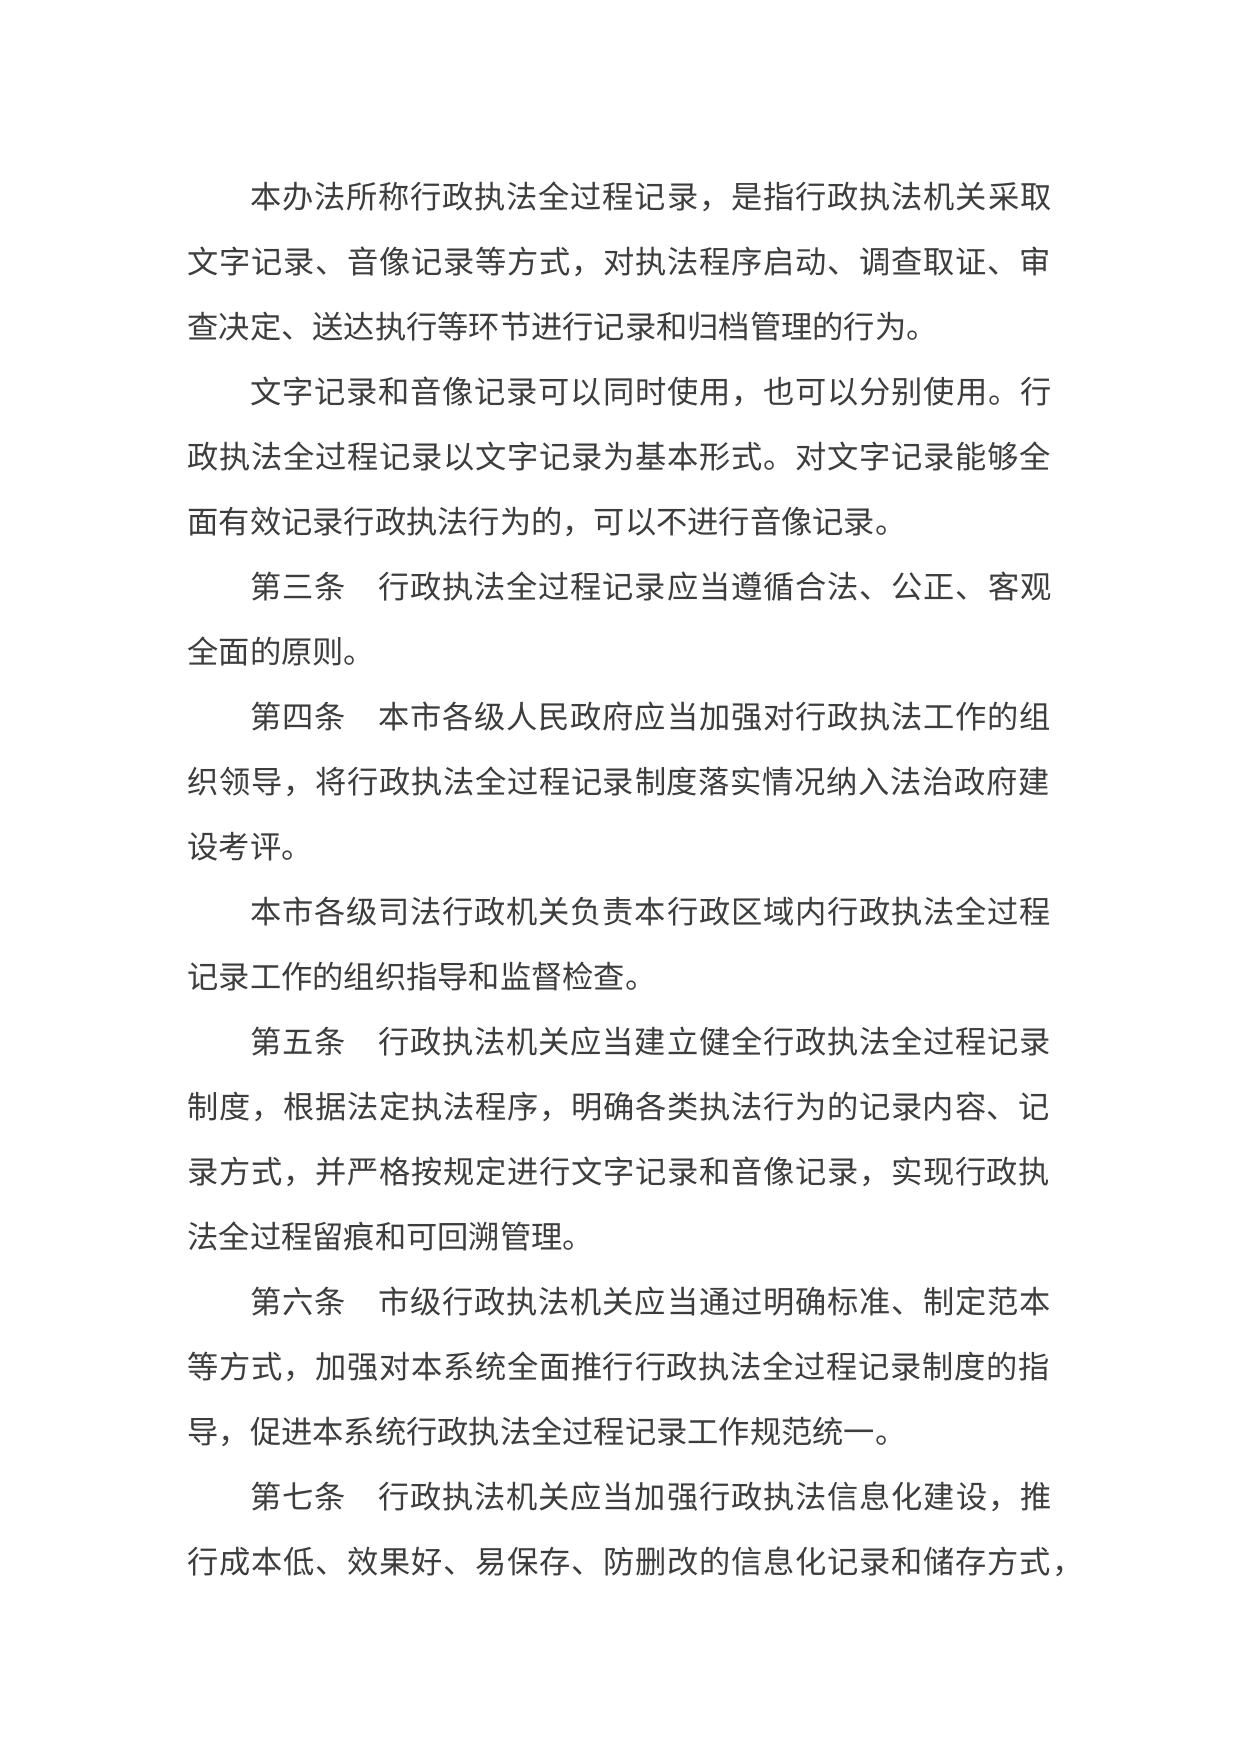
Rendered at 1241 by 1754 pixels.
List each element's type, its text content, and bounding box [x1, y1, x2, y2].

text 第三条 行政执法全过程记录应当遵循合法、公正、客观、全面的原则。 [187, 552, 1053, 682]
text 文字记录和音像记录可以同时使用，也可以分别使用。行政执法全过程记录以文字记录为基本形式。对文字记录能够全面有效记录行政执法行为的，可以不进行音像记录。 [187, 357, 1053, 552]
text 第五条 行政执法机关应当建立健全行政执法全过程记录制度，根据法定执法程序，明确各类执法行为的记录内容、记录方式，并严格按规定进行文字记录和音像记录，实现行政执法全过程留痕和可回溯管理。 [187, 1007, 1053, 1267]
text 本市各级司法行政机关负责本行政区域内行政执法全过程记录工作的组织指导和监督检查。 [187, 877, 1053, 1007]
text 第四条 本市各级人民政府应当加强对行政执法工作的组织领导，将行政执法全过程记录制度落实情况纳入法治政府建设考评。 [187, 682, 1053, 877]
text 本办法所称行政执法全过程记录，是指行政执法机关采取文字记录、音像记录等方式，对执法程序启动、调查取证、审查决定、送达执行等环节进行记录和归档管理的行为。 [187, 162, 1053, 357]
text 第六条 市级行政执法机关应当通过明确标准、制定范本等方式，加强对本系统全面推行行政执法全过程记录制度的指导，促进本系统行政执法全过程记录工作规范统一。 [187, 1267, 1053, 1462]
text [187, 1462, 1053, 1592]
